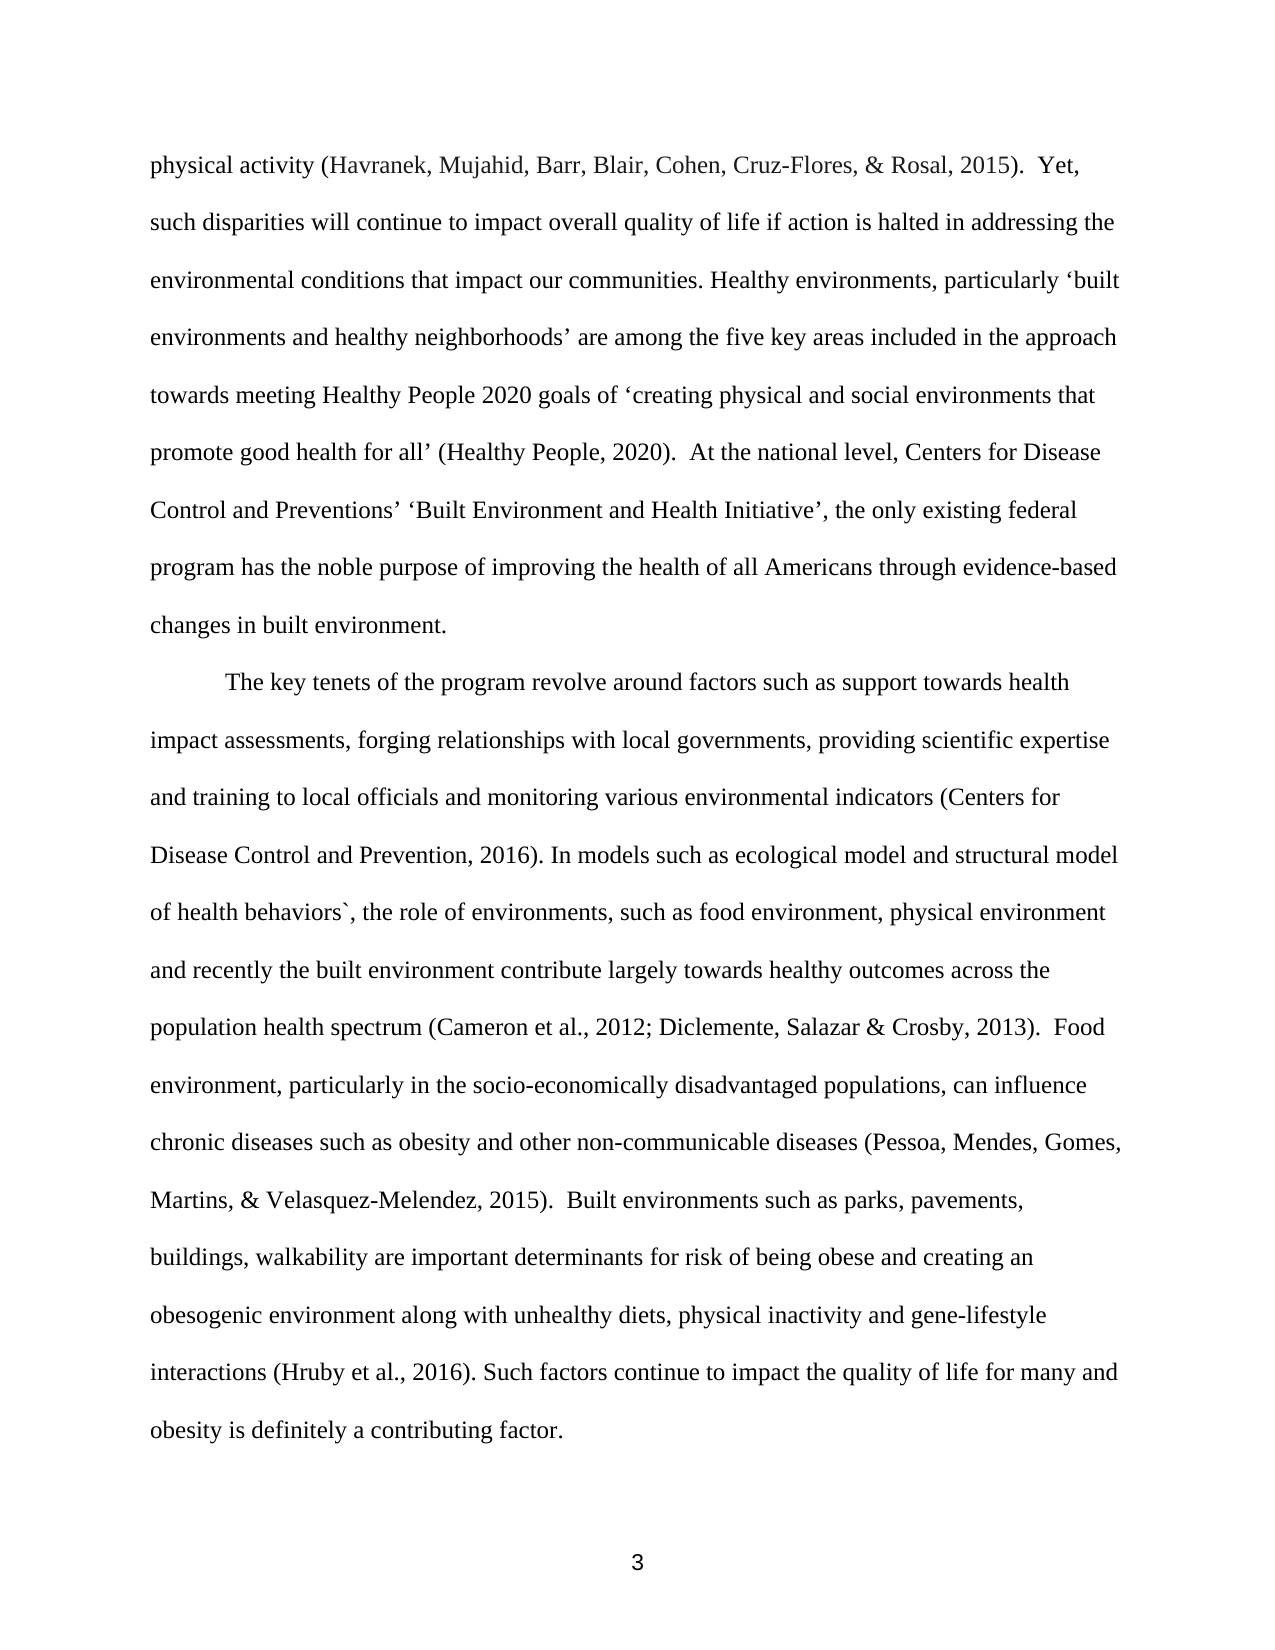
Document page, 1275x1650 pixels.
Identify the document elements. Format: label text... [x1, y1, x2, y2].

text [150, 150, 1125, 639]
text The key tenets of the program revolve around factors such as support towards health impact assessments, forging relationships with local governments, providing scientific expertise and training to local officials and monitoring various environmental indicators (Centers for Disease Control and Prevention, 2016). In models such as ecological model and structural model of health behaviors`, the role of environments, such as food environment, physical environment and recently the built environment contribute largely towards healthy outcomes across the population health spectrum (Cameron et al., 2012; Diclemente, Salazar & Crosby, 2013). Food environment, particularly in the socio-economically disadvantaged populations, can influence chronic diseases such as obesity and other non-communicable diseases (Pessoa, Mendes, Gomes, Martins, & Velasquez-Melendez, 2015). Built environments such as parks, pavements, buildings, walkability are important determinants for risk of being obese and creating an obesogenic environment along with unhealthy diets, physical inactivity and gene-lifestyle interactions (Hruby et al., 2016). Such factors continue to impact the quality of life for many and obesity is definitely a contributing factor. [150, 667, 1125, 1444]
